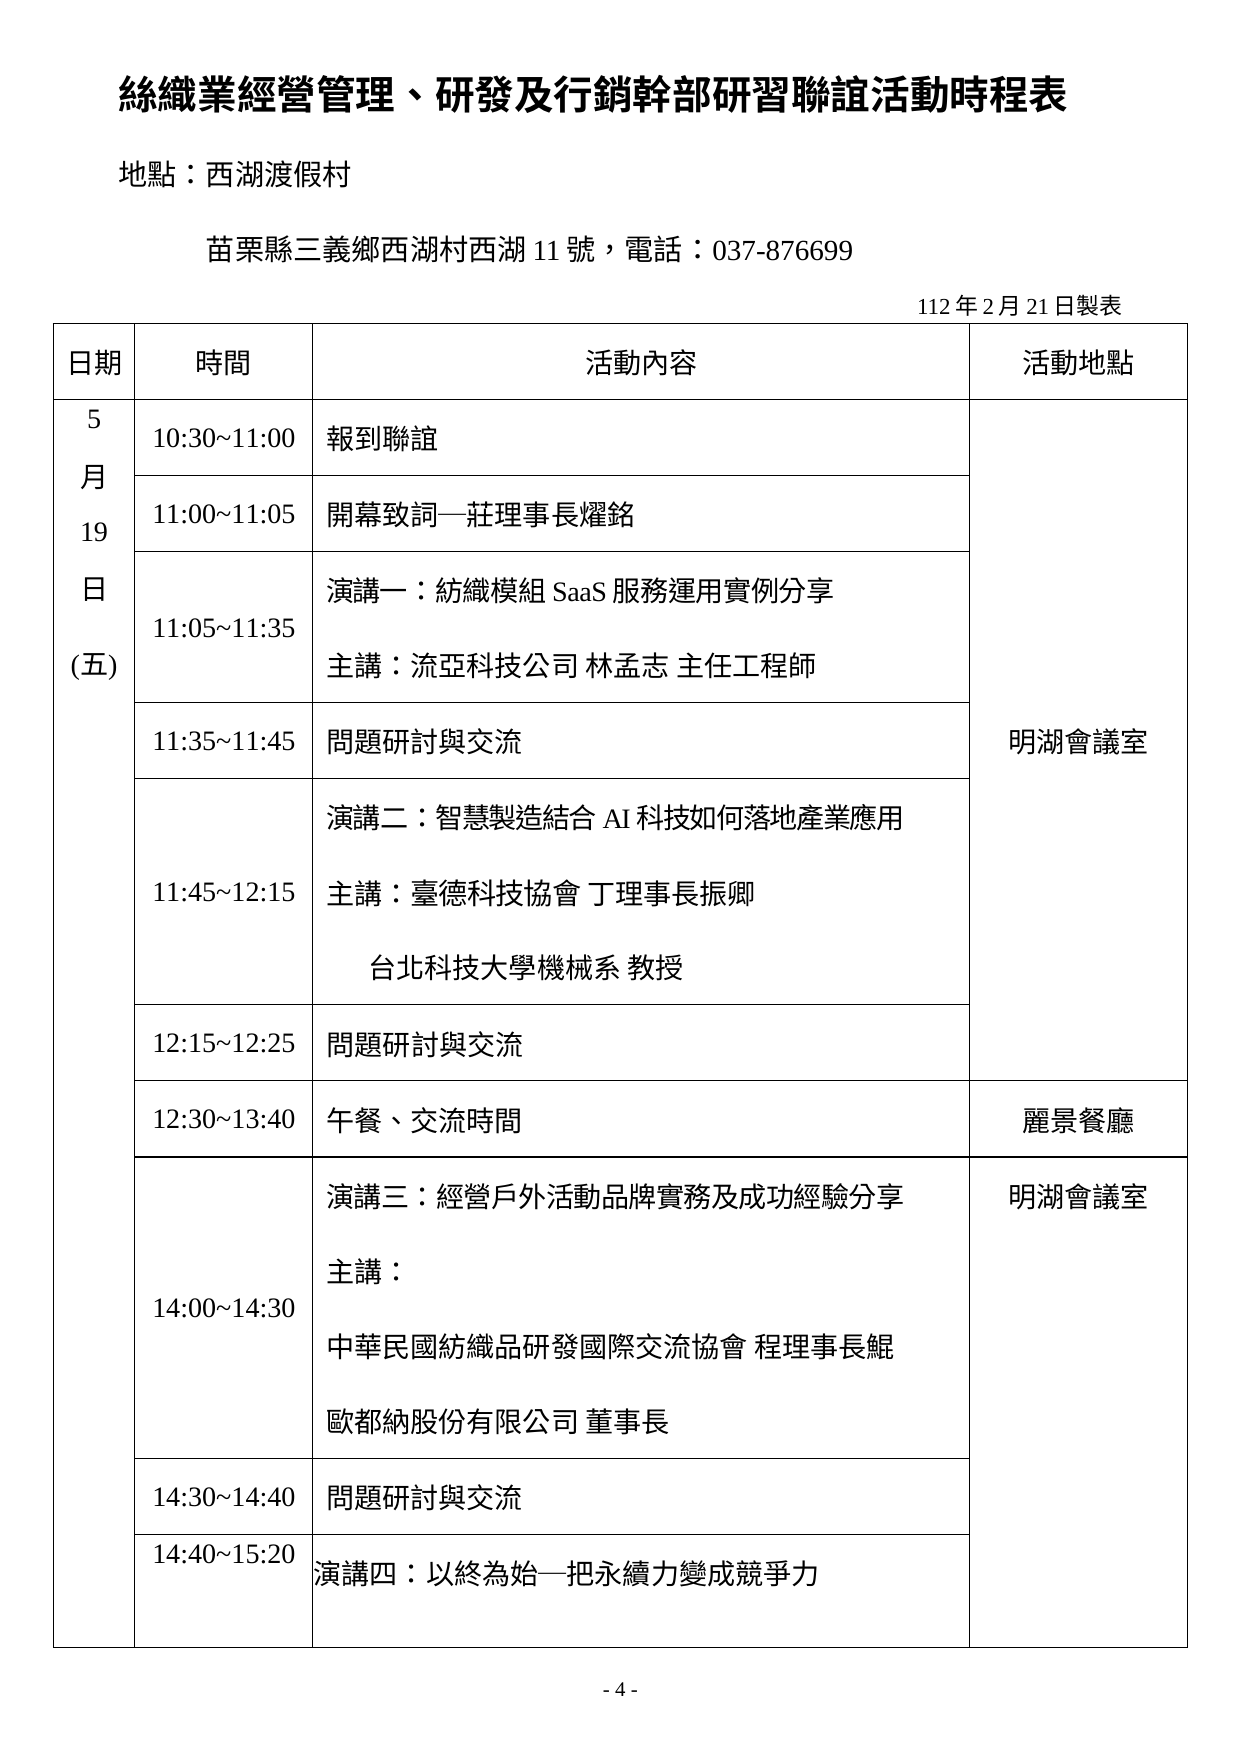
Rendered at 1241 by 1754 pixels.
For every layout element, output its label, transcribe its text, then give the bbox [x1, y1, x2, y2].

table_cell 演講三：經營戶外活動品牌實務及成功經驗分享 主講： 中華民國紡織品研發國際交流協會 程理事長鯤 歐都納股份有限公司 董事長 [313, 1158, 969, 1457]
table_cell 10:30~11:00 [135, 400, 312, 475]
table_cell 12:15~12:25 [135, 1005, 312, 1080]
table_header 日期 [54, 324, 134, 399]
table_cell 麗景餐廳 [970, 1081, 1187, 1156]
table_header 活動地點 [970, 324, 1187, 399]
table_cell 開幕致詞─莊理事長燿銘 [313, 476, 969, 551]
table_header 時間 [135, 324, 312, 399]
table_cell 11:45~12:15 [135, 779, 312, 1004]
table_cell 5 月 19 日 (五) [54, 400, 134, 1647]
table_cell 問題研討與交流 [313, 1459, 969, 1533]
table_cell 演講一：紡織模組SaaS服務運用實例分享 主講：流亞科技公司 林孟志 主任工程師 [313, 552, 969, 702]
table_cell 明湖會議室 [970, 1158, 1187, 1647]
table_cell 問題研討與交流 [313, 703, 969, 778]
table_cell 報到聯誼 [313, 400, 969, 475]
text 絲織業經營管理、研發及行銷幹部研習聯誼活動時程表 [118, 54, 1122, 129]
table_cell 11:35~11:45 [135, 703, 312, 778]
table_cell 問題研討與交流 [313, 1005, 969, 1080]
table_cell 午餐、交流時間 [313, 1081, 969, 1156]
table_cell 11:05~11:35 [135, 552, 312, 702]
table_cell 12:30~13:40 [135, 1081, 312, 1156]
table_cell 明湖會議室 [970, 400, 1187, 1080]
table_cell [313, 1535, 969, 1647]
text 地點：西湖渡假村 苗栗縣三義鄉西湖村西湖11號，電話：037-876699 [118, 136, 1122, 286]
table_cell 11:00~11:05 [135, 476, 312, 551]
table_cell 14:40~15:20 [135, 1535, 312, 1647]
table_header 活動內容 [313, 324, 969, 399]
table_cell 演講二：智慧製造結合AI科技如何落地產業應用 主講：臺德科技協會 丁理事長振卿 台北科技大學機械系 教授 [313, 779, 969, 1004]
text 112年2月21日製表 [118, 286, 1122, 323]
table_cell 14:30~14:40 [135, 1459, 312, 1533]
table_cell 14:00~14:30 [135, 1158, 312, 1457]
